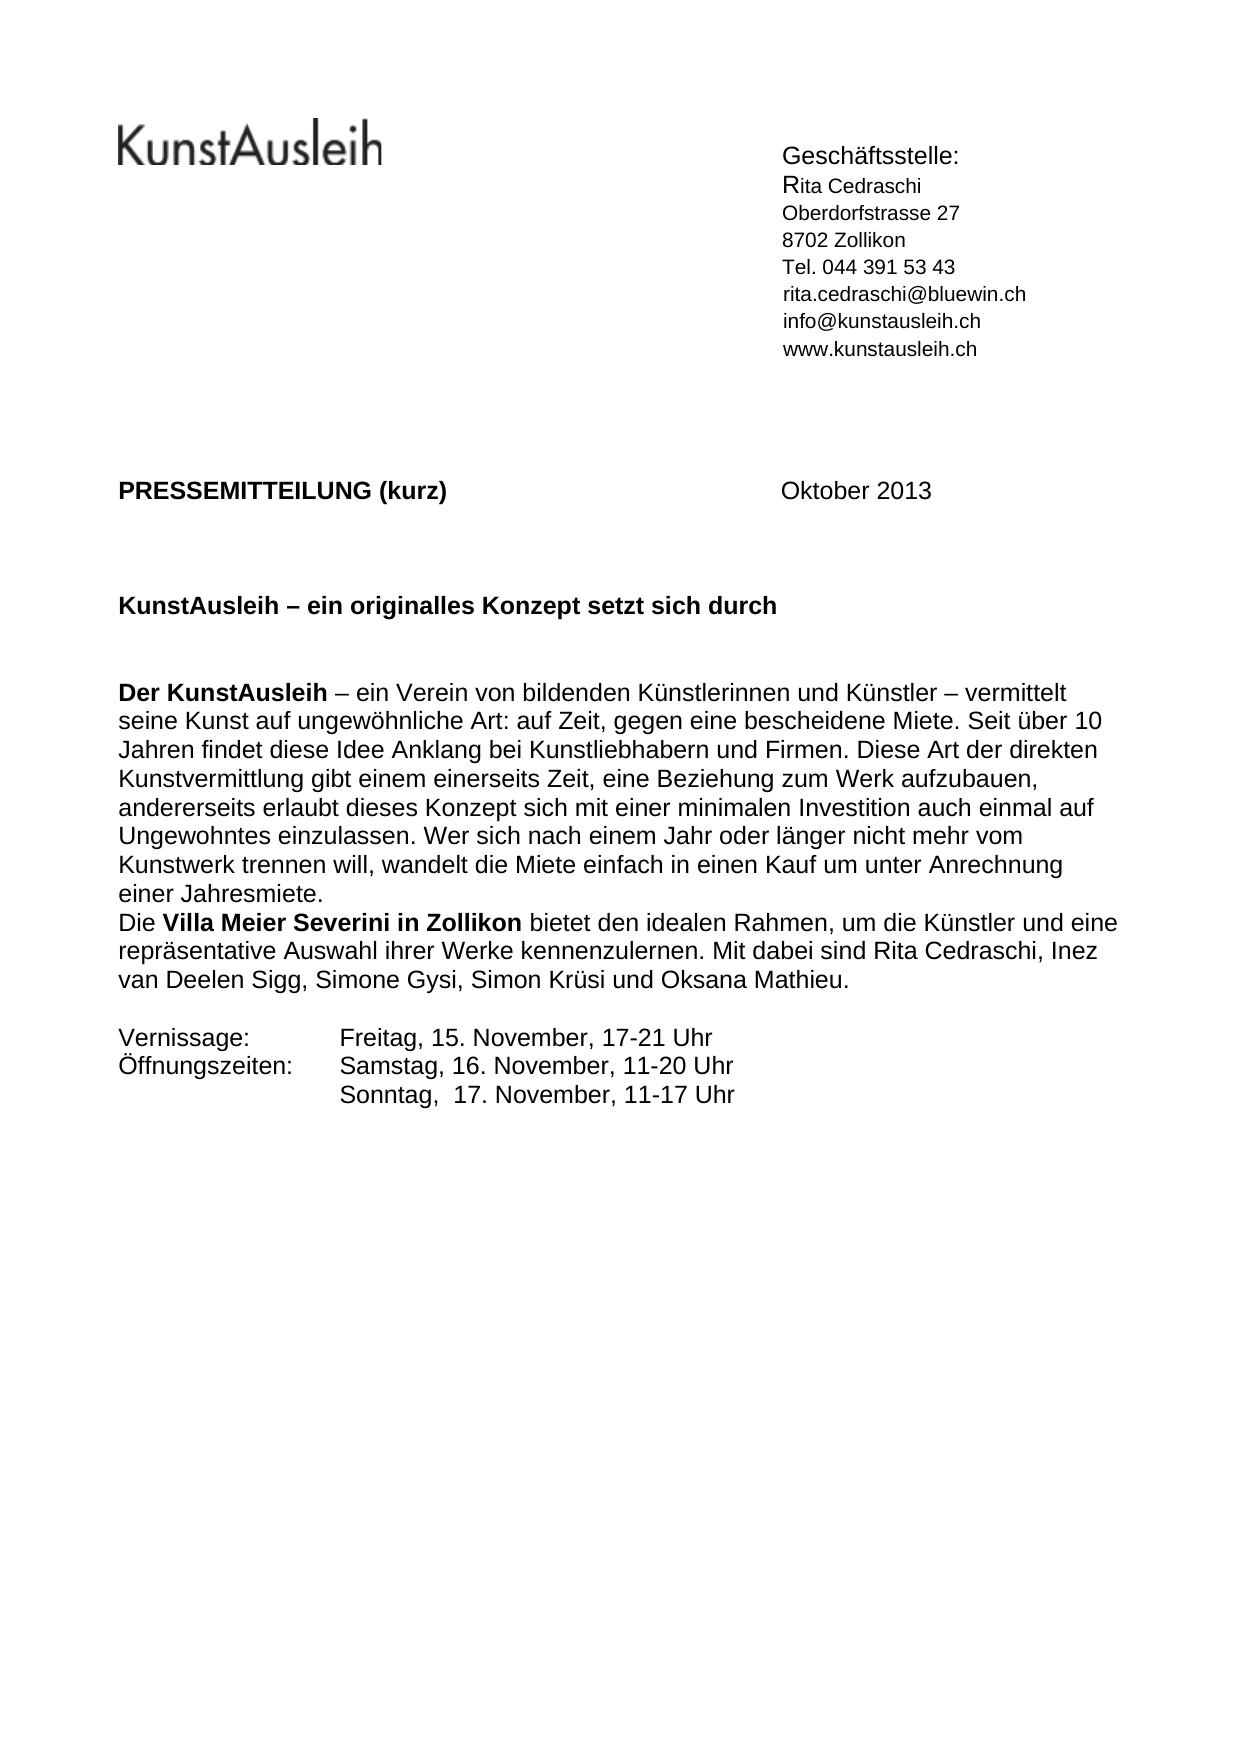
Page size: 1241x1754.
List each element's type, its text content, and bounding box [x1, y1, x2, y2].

text Die Villa Meier Severini in Zollikon bietet den idealen Rahmen, um die Künstler und eine repräsentative Auswahl ihrer Werke kennenzulernen. Mit dabei sind Rita Cedraschi, Inez van Deelen Sigg, Simone Gysi, Simon Krüsi und Oksana Mathieu. [118, 908, 1122, 994]
text Sonntag, 17. November, 11-17 Uhr [118, 1080, 1122, 1109]
text 8702 Zollikon [650, 226, 1122, 253]
text www.kunstausleih.ch [723, 334, 1122, 361]
text KunstAusleih – ein originalles Konzept setzt sich durch [118, 591, 1122, 620]
text Vernissage: Freitag, 15. November, 17-21 Uhr [118, 1023, 1122, 1051]
text rita.cedraschi@bluewin.ch [723, 280, 1122, 307]
text Der KunstAusleih – ein Verein von bildenden Künstlerinnen und Künstler – vermittelt seine Kunst auf ungewöhnliche Art: auf Zeit, gegen eine bescheidene Miete. Seit über 10 Jahren findet diese Idee Anklang bei Kunstliebhabern und Firmen. Diese Art der direkten Kunstvermittlung gibt einem einerseits Zeit, eine Beziehung zum Werk aufzubauen, andererseits erlaubt dieses Konzept sich mit einer minimalen Investition auch einmal auf Ungewohntes einzulassen. Wer sich nach einem Jahr oder länger nicht mehr vom Kunstwerk trennen will, wandelt die Miete einfach in einen Kauf um unter Anrechnung einer Jahresmiete. [118, 678, 1122, 908]
text Öffnungszeiten: Samstag, 16. November, 11-20 Uhr [118, 1051, 1122, 1080]
text Geschäftsstelle: [118, 118, 1122, 170]
text info@kunstausleih.ch [783, 307, 1122, 334]
text Oberdorfstrasse 27 [650, 199, 1122, 226]
text Tel. 044 391 53 43 [650, 253, 1122, 280]
text PRESSEMITTEILUNG (kurz) Oktober 2013 [118, 476, 1122, 505]
text Rita Cedraschi [118, 170, 1122, 199]
